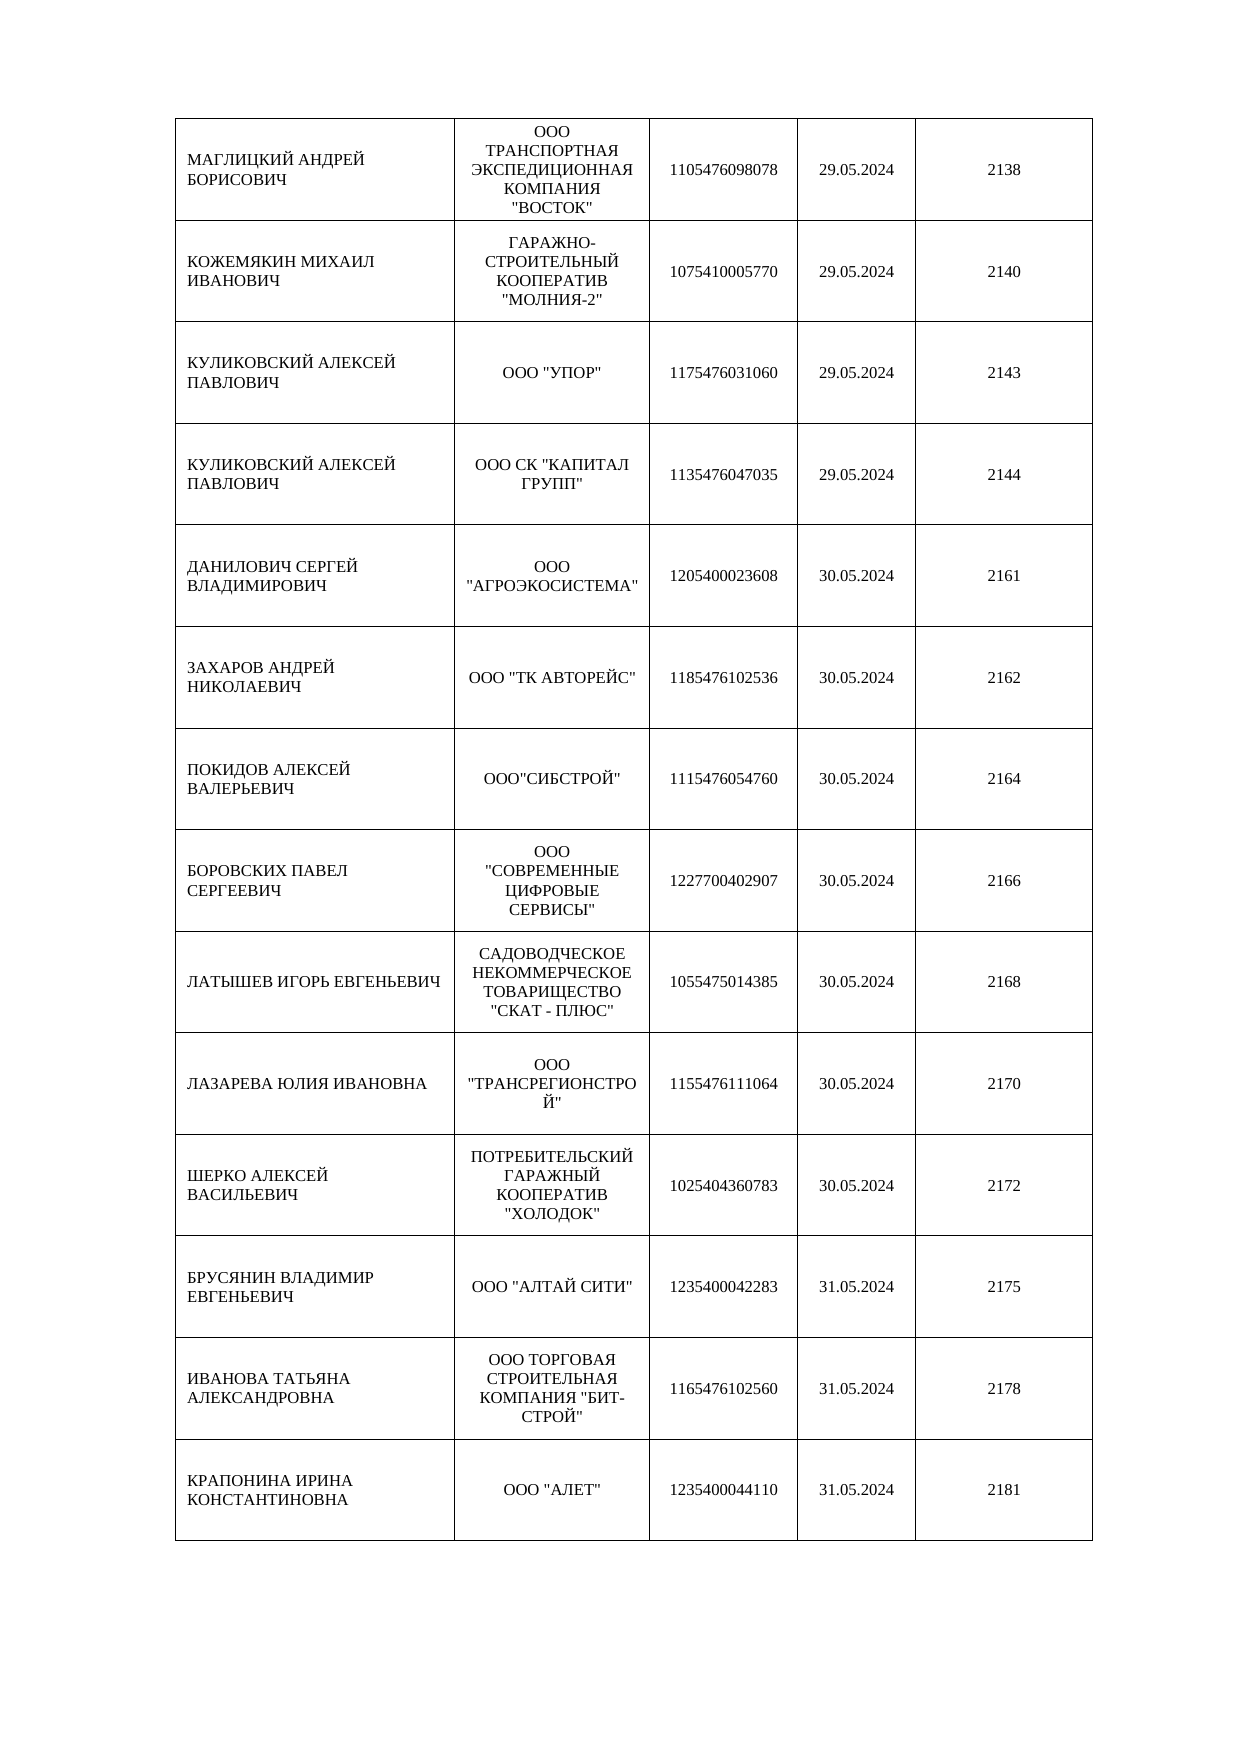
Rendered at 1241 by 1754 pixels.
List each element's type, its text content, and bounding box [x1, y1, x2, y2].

table_cell ПОКИДОВ АЛЕКСЕЙ ВАЛЕРЬЕВИЧ [176, 729, 454, 829]
table_cell ООО "АГРОЭКОСИСТЕМА" [455, 525, 649, 626]
table_cell 2162 [916, 627, 1092, 727]
table_cell ЛАЗАРЕВА ЮЛИЯ ИВАНОВНА [176, 1033, 454, 1134]
table_cell 30.05.2024 [798, 525, 915, 626]
table_cell 1155476111064 [650, 1033, 797, 1134]
table_cell 30.05.2024 [798, 830, 915, 931]
table_cell 1175476031060 [650, 322, 797, 423]
table_cell КУЛИКОВСКИЙ АЛЕКСЕЙ ПАВЛОВИЧ [176, 424, 454, 524]
table_cell 1055475014385 [650, 932, 797, 1032]
table_cell 30.05.2024 [798, 627, 915, 727]
table_cell 30.05.2024 [798, 1033, 915, 1134]
table_cell КРАПОНИНА ИРИНА КОНСТАНТИНОВНА [176, 1440, 454, 1540]
table_cell 2175 [916, 1236, 1092, 1337]
table_cell 1115476054760 [650, 729, 797, 829]
table_cell 1235400044110 [650, 1440, 797, 1540]
table_cell 2140 [916, 221, 1092, 321]
table_cell 2166 [916, 830, 1092, 931]
table_cell МАГЛИЦКИЙ АНДРЕЙ БОРИСОВИЧ [176, 119, 454, 220]
table_cell КОЖЕМЯКИН МИХАИЛ ИВАНОВИЧ [176, 221, 454, 321]
table_cell 2144 [916, 424, 1092, 524]
table_cell 31.05.2024 [798, 1440, 915, 1540]
table_cell 1165476102560 [650, 1338, 797, 1438]
table_cell 1205400023608 [650, 525, 797, 626]
table_cell 29.05.2024 [798, 322, 915, 423]
table_cell ДАНИЛОВИЧ СЕРГЕЙ ВЛАДИМИРОВИЧ [176, 525, 454, 626]
table_cell ООО "ТК АВТОРЕЙС" [455, 627, 649, 727]
table_cell ООО "УПОР" [455, 322, 649, 423]
table_cell ООО"СИБСТРОЙ" [455, 729, 649, 829]
table_cell 29.05.2024 [798, 424, 915, 524]
table_cell 2181 [916, 1440, 1092, 1540]
table_cell ПОТРЕБИТЕЛЬСКИЙ ГАРАЖНЫЙ КООПЕРАТИВ "ХОЛОДОК" [455, 1135, 649, 1235]
table_cell ИВАНОВА ТАТЬЯНА АЛЕКСАНДРОВНА [176, 1338, 454, 1438]
table_cell ЛАТЫШЕВ ИГОРЬ ЕВГЕНЬЕВИЧ [176, 932, 454, 1032]
table_cell 1227700402907 [650, 830, 797, 931]
table_cell КУЛИКОВСКИЙ АЛЕКСЕЙ ПАВЛОВИЧ [176, 322, 454, 423]
table_cell 1135476047035 [650, 424, 797, 524]
table_cell ООО СК "КАПИТАЛ ГРУПП" [455, 424, 649, 524]
table_cell ООО ТРАНСПОРТНАЯ ЭКСПЕДИЦИОННАЯ КОМПАНИЯ "ВОСТОК" [455, 119, 649, 220]
table_cell 1075410005770 [650, 221, 797, 321]
table_cell 2138 [916, 119, 1092, 220]
table_cell 30.05.2024 [798, 1135, 915, 1235]
table_cell 29.05.2024 [798, 221, 915, 321]
table_cell 1105476098078 [650, 119, 797, 220]
table_cell ЗАХАРОВ АНДРЕЙ НИКОЛАЕВИЧ [176, 627, 454, 727]
table_cell ООО "ТРАНСРЕГИОНСТРОЙ" [455, 1033, 649, 1134]
table_cell 2172 [916, 1135, 1092, 1235]
table_cell 1235400042283 [650, 1236, 797, 1337]
table_cell 2161 [916, 525, 1092, 626]
table_cell 31.05.2024 [798, 1236, 915, 1337]
table_cell 1185476102536 [650, 627, 797, 727]
table_cell ООО "АЛТАЙ СИТИ" [455, 1236, 649, 1337]
table_cell БРУСЯНИН ВЛАДИМИР ЕВГЕНЬЕВИЧ [176, 1236, 454, 1337]
table_cell ООО ТОРГОВАЯ СТРОИТЕЛЬНАЯ КОМПАНИЯ "БИТ-СТРОЙ" [455, 1338, 649, 1438]
table_cell 30.05.2024 [798, 729, 915, 829]
table_cell 2143 [916, 322, 1092, 423]
table_cell 29.05.2024 [798, 119, 915, 220]
table_cell 31.05.2024 [798, 1338, 915, 1438]
table_cell САДОВОДЧЕСКОЕ НЕКОММЕРЧЕСКОЕ ТОВАРИЩЕСТВО "СКАТ - ПЛЮС" [455, 932, 649, 1032]
table_cell БОРОВСКИХ ПАВЕЛ СЕРГЕЕВИЧ [176, 830, 454, 931]
table_cell 1025404360783 [650, 1135, 797, 1235]
table_cell 2168 [916, 932, 1092, 1032]
table_cell ГАРАЖНО-СТРОИТЕЛЬНЫЙ КООПЕРАТИВ "МОЛНИЯ-2" [455, 221, 649, 321]
table_cell ШЕРКО АЛЕКСЕЙ ВАСИЛЬЕВИЧ [176, 1135, 454, 1235]
table_cell 30.05.2024 [798, 932, 915, 1032]
table_cell 2178 [916, 1338, 1092, 1438]
table_cell ООО "АЛЕТ" [455, 1440, 649, 1540]
table_cell 2164 [916, 729, 1092, 829]
table_cell ООО "СОВРЕМЕННЫЕ ЦИФРОВЫЕ СЕРВИСЫ" [455, 830, 649, 931]
table_cell 2170 [916, 1033, 1092, 1134]
